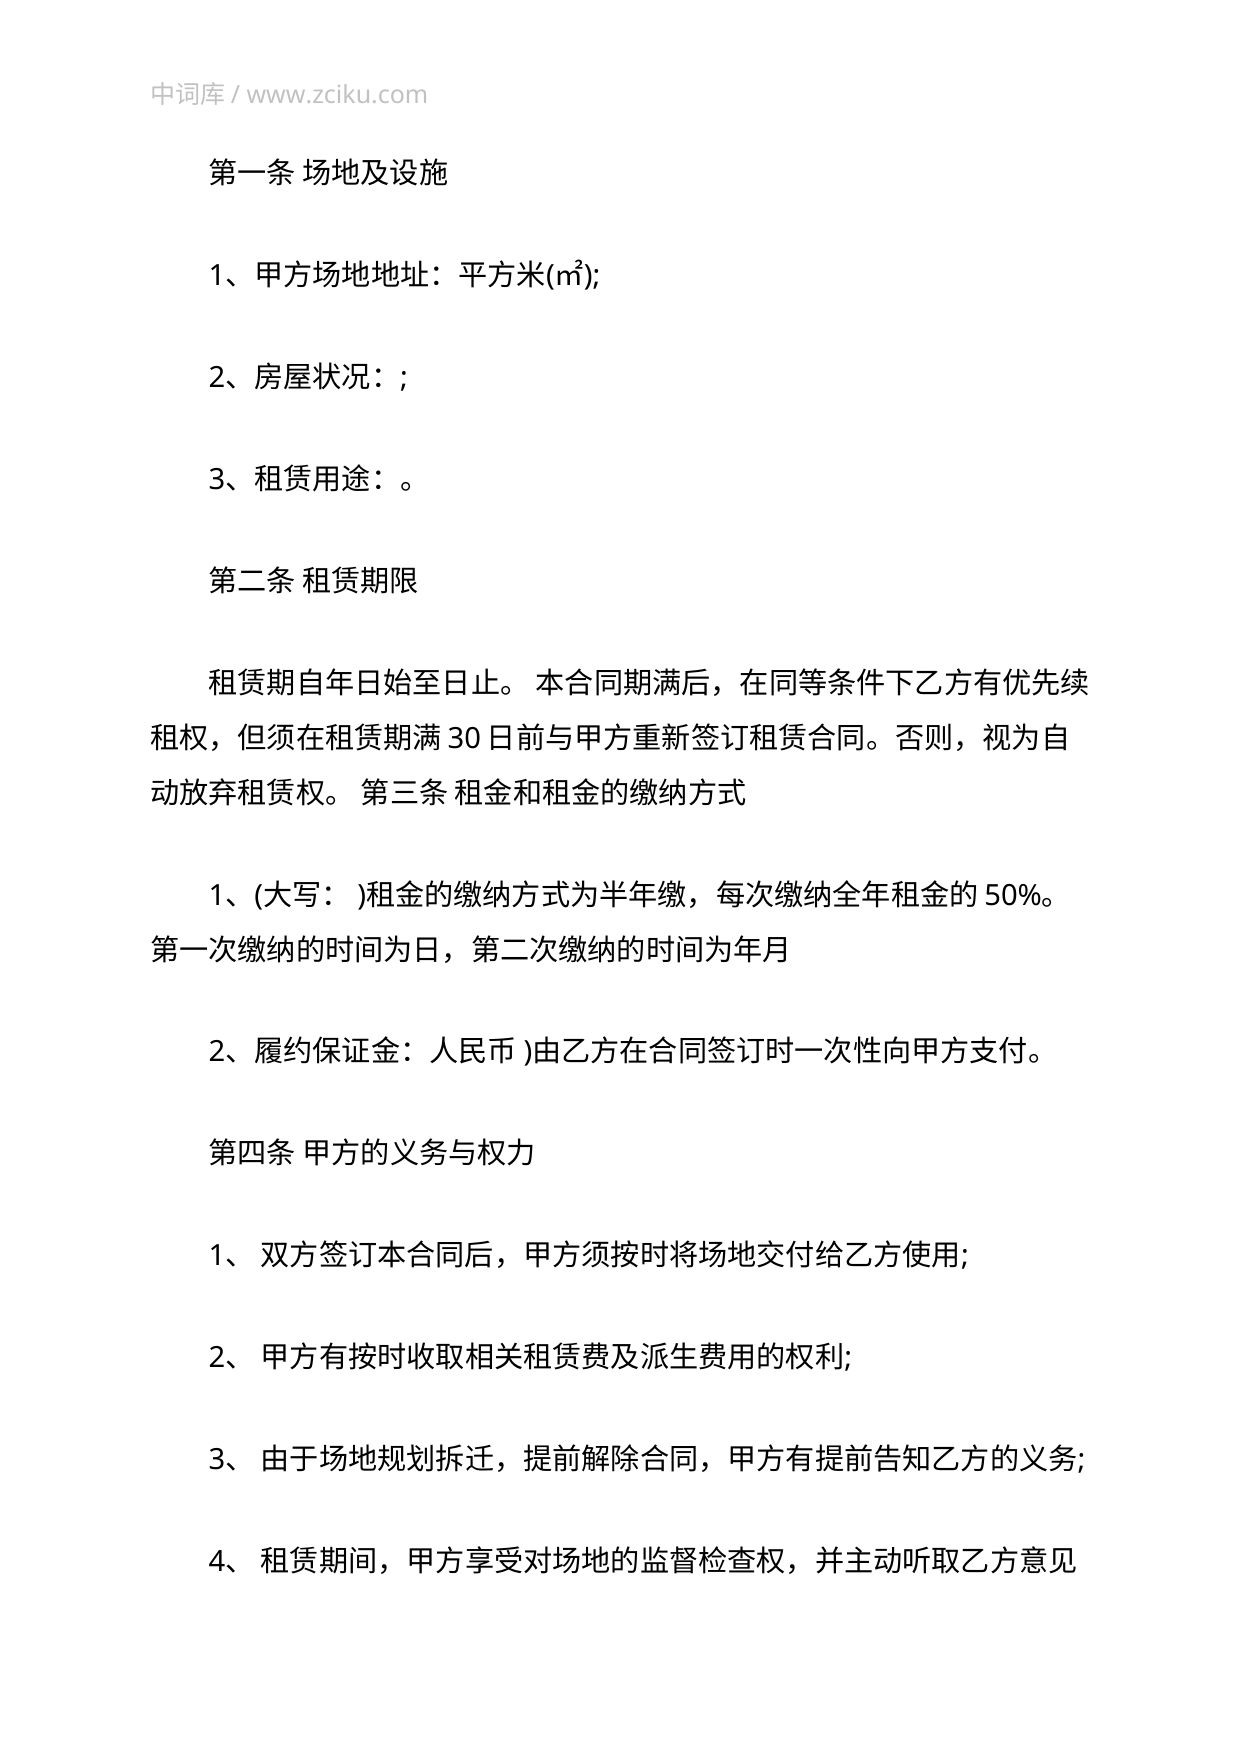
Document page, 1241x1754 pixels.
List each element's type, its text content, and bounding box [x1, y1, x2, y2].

text 2、 甲方有按时收取相关租赁费及派生费用的权利; [150, 1334, 1090, 1376]
text 2、履约保证金：人民币 )由乙方在合同签订时一次性向甲方支付。 [150, 1028, 1090, 1070]
text 租赁期自年日始至日止。 本合同期满后，在同等条件下乙方有优先续租权，但须在租赁期满30日前与甲方重新签订租赁合同。否则，视为自动放弃租赁权。 第三条 租金和租金的缴纳方式 [150, 659, 1090, 812]
text 第二条 租赁期限 [150, 558, 1090, 600]
text 1、(大写： )租金的缴纳方式为半年缴，每次缴纳全年租金的50%。第一次缴纳的时间为日，第二次缴纳的时间为年月 [150, 871, 1090, 968]
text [150, 1538, 1090, 1580]
text 1、 双方签订本合同后，甲方须按时将场地交付给乙方使用; [150, 1232, 1090, 1274]
text 1、甲方场地地址：平方米(㎡); [150, 252, 1090, 294]
text 第一条 场地及设施 [150, 150, 1090, 192]
text 3、 由于场地规划拆迁，提前解除合同，甲方有提前告知乙方的义务; [150, 1436, 1090, 1478]
text 3、租赁用途：。 [150, 456, 1090, 498]
text 第四条 甲方的义务与权力 [150, 1130, 1090, 1172]
text 2、房屋状况：; [150, 354, 1090, 396]
